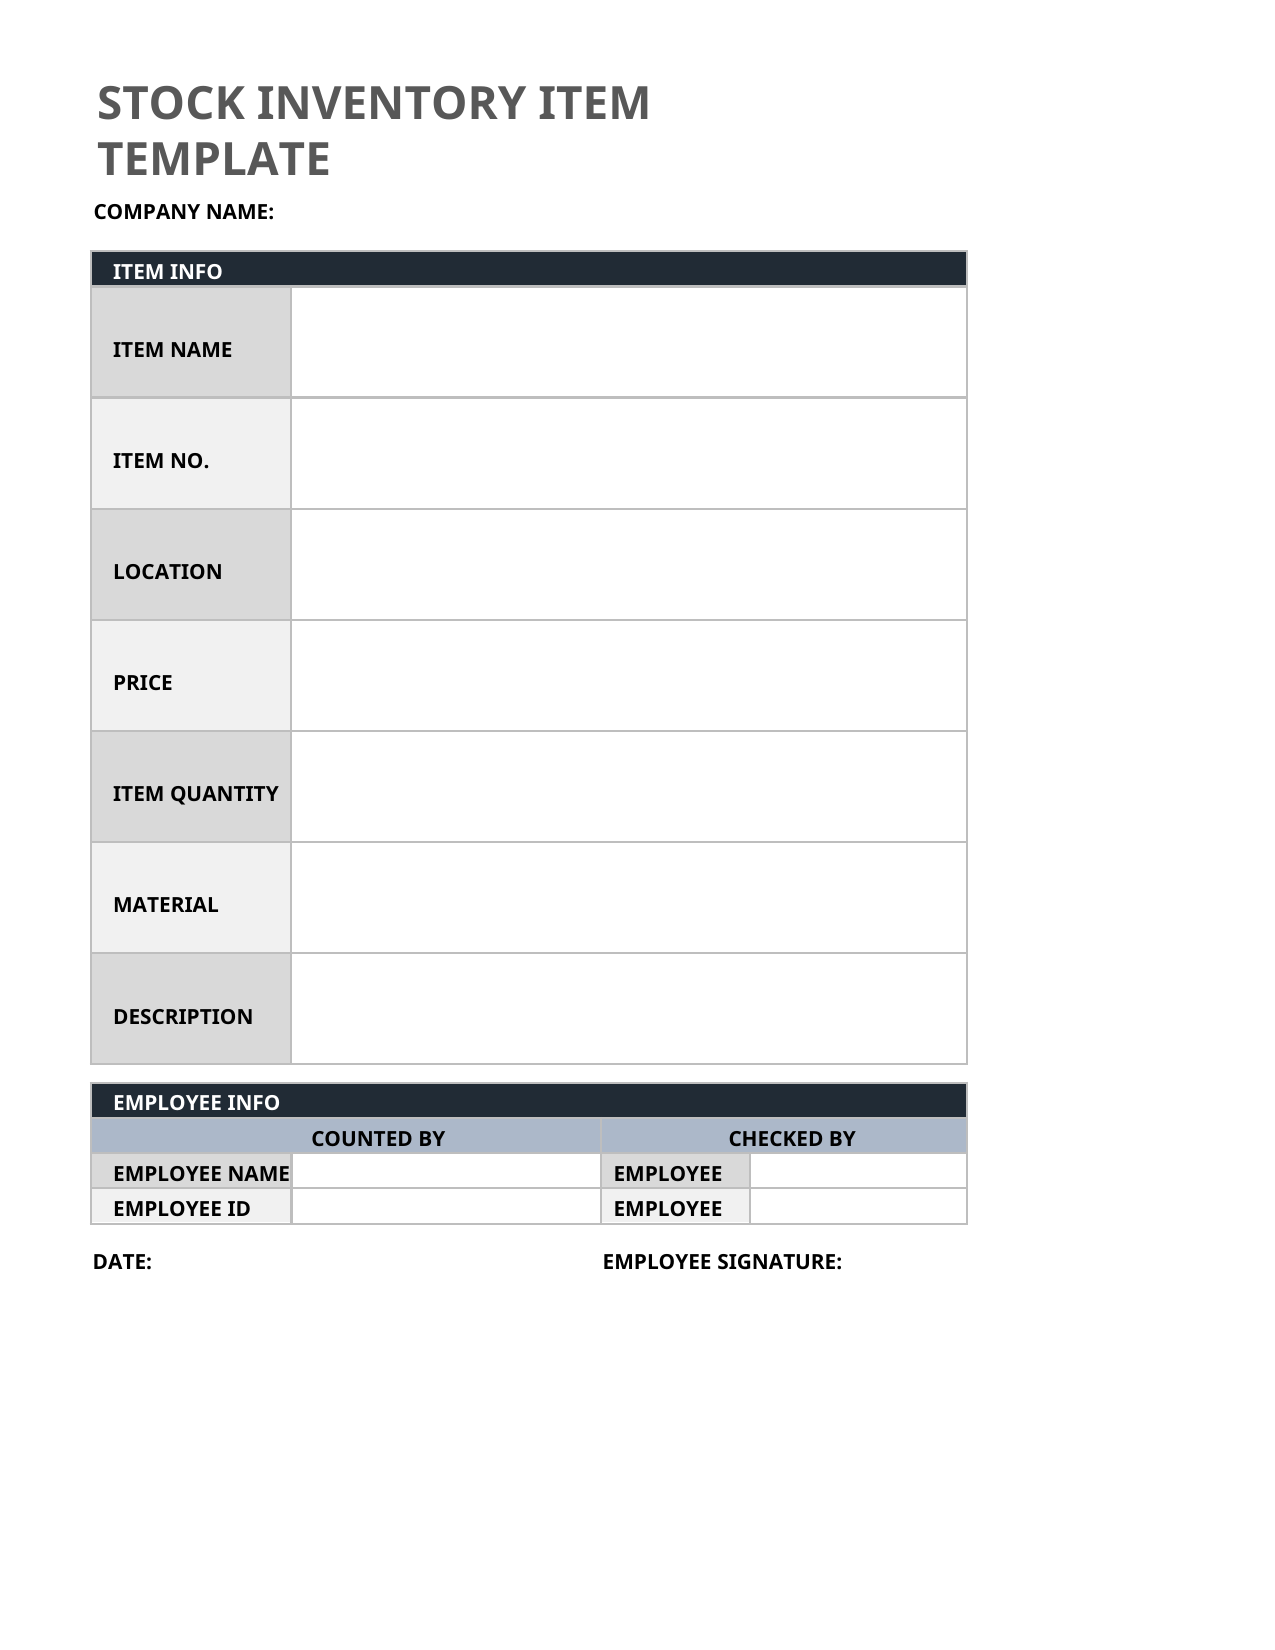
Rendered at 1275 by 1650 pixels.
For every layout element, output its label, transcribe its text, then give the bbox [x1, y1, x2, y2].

table_cell [292, 288, 966, 396]
table_cell DESCRIPTION [92, 954, 290, 1063]
table_cell ITEM NAME [92, 288, 290, 396]
table_cell [292, 621, 966, 730]
table_cell [751, 1154, 966, 1187]
table_cell EMPLOYEE ID [92, 1189, 290, 1222]
table_cell ITEM QUANTITY [92, 732, 290, 841]
table_cell [751, 1189, 966, 1222]
table_cell [293, 1154, 600, 1187]
table_cell EMPLOYEE [602, 1189, 749, 1222]
table_cell MATERIAL [92, 843, 290, 952]
table_cell LOCATION [92, 510, 290, 619]
table_cell CHECKED BY [602, 1119, 966, 1152]
table_cell [292, 732, 966, 841]
table_cell [293, 1189, 600, 1222]
table_cell COUNTED BY [92, 1119, 600, 1152]
table_cell [292, 954, 966, 1063]
text DATE: EMPLOYEE SIGNATURE: [92, 1247, 1200, 1275]
table_cell [292, 843, 966, 952]
table_cell PRICE [92, 621, 290, 730]
table_cell ITEM NO. [92, 399, 290, 508]
table_cell EMPLOYEE [602, 1154, 749, 1187]
table_cell COMPANY NAME: [88, 186, 838, 226]
table_cell [292, 510, 966, 619]
table_cell EMPLOYEE NAME [92, 1154, 290, 1187]
table_header STOCK INVENTORY ITEM TEMPLATE [88, 75, 838, 186]
table_cell [292, 399, 966, 508]
table_header ITEM INFO [92, 252, 966, 285]
table_header EMPLOYEE INFO [92, 1084, 966, 1117]
